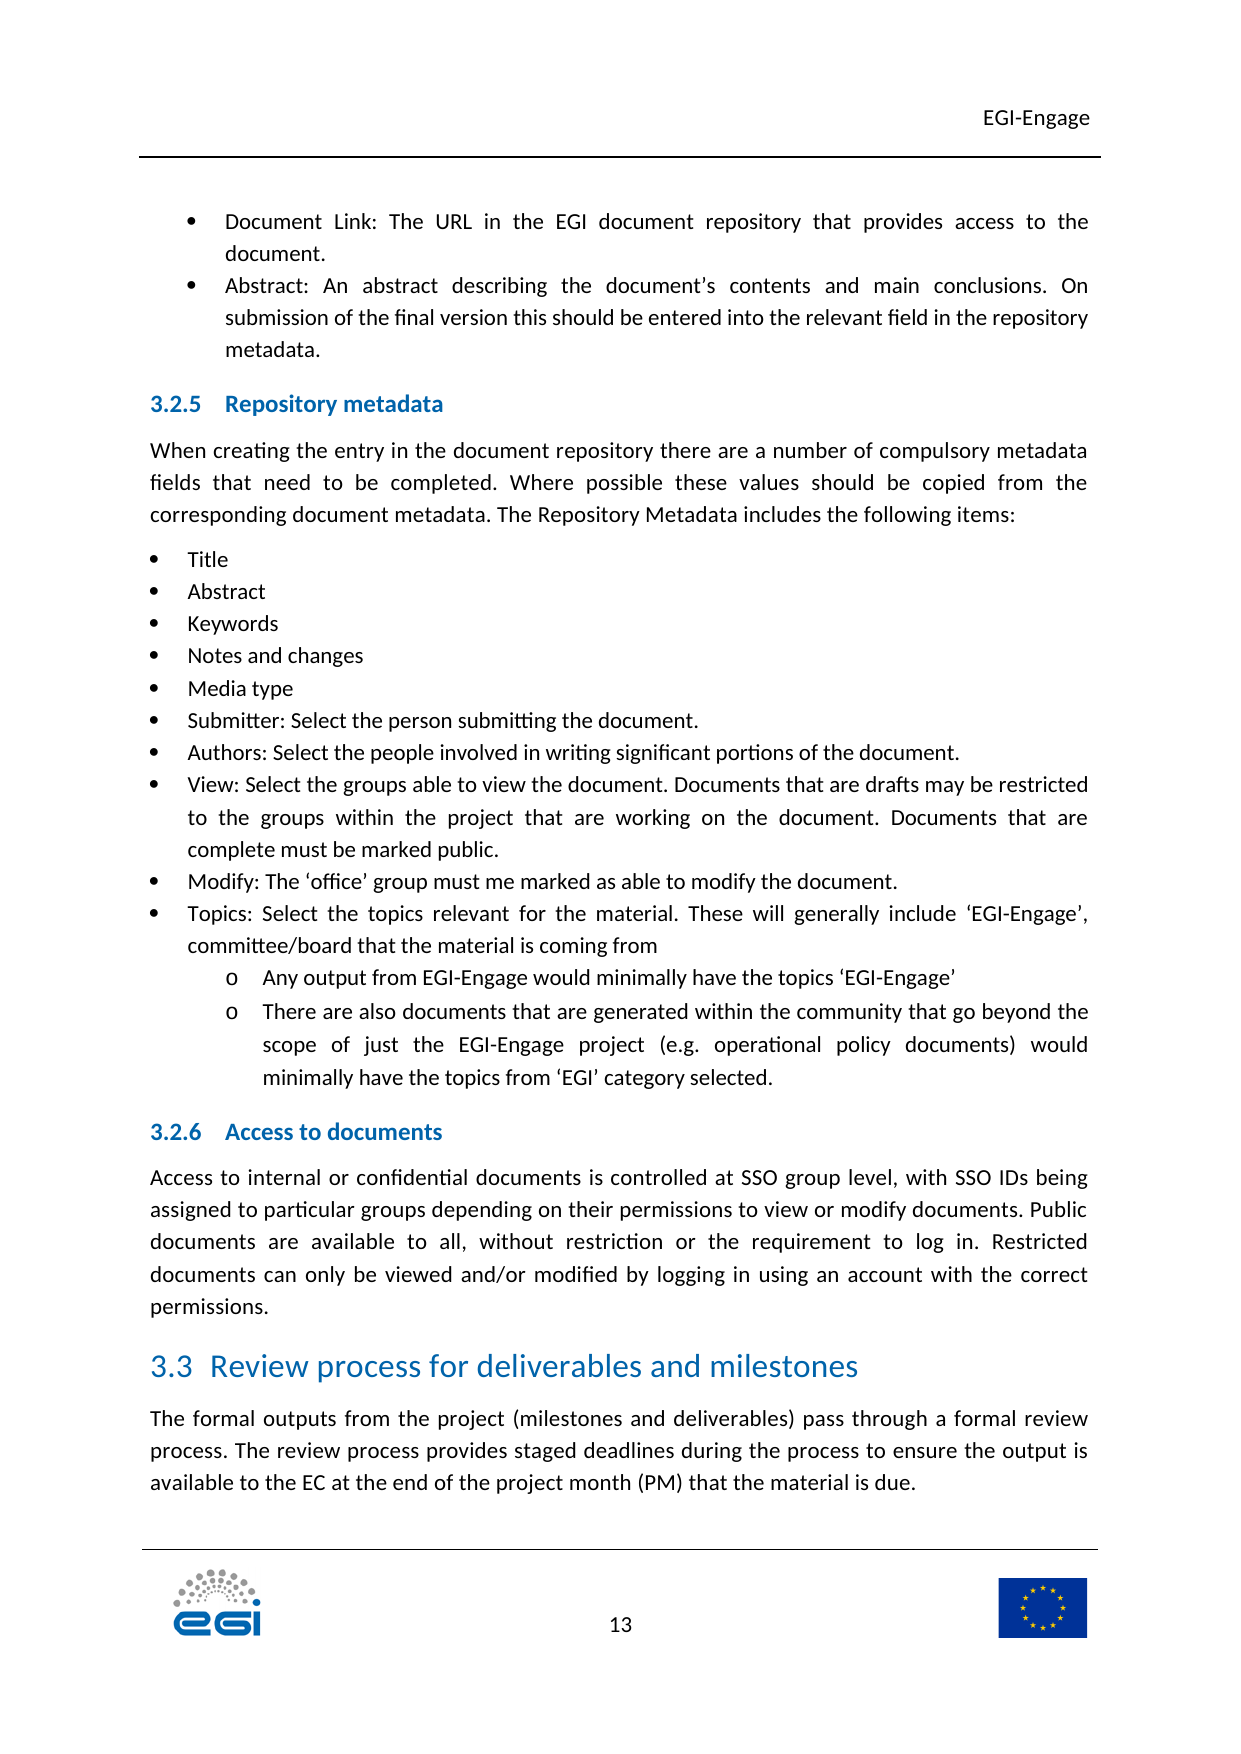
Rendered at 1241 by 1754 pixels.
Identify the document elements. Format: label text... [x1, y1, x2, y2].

subtitle Repository metadata [150, 388, 1090, 419]
list Topics: Select the topics relevant for the material. These will generally include ‘EGI-Engage’, committee/board that the material is coming from [150, 899, 1090, 959]
text When creating the entry in the document repository there are a number of compulsory metadata fields that need to be completed. Where possible these values should be copied from the corresponding document metadata. The Repository Metadata includes the following items: [150, 436, 1090, 528]
list Notes and changes [150, 642, 1090, 670]
picture [153, 1567, 279, 1638]
list Document Link: The URL in the EGI document repository that provides access to the document. [187, 207, 1090, 267]
list Any output from EGI-Engage would minimally have the topics ‘EGI-Engage’ [225, 963, 1090, 993]
subtitle Access to documents [150, 1116, 1090, 1146]
list Media type [150, 674, 1090, 702]
subtitle Review process for deliverables and milestones [150, 1345, 1090, 1386]
list Abstract [150, 577, 1090, 605]
picture [998, 1578, 1088, 1638]
list Abstract: An abstract describing the document’s contents and main conclusions. On submission of the final version this should be entered into the relevant field in the repository metadata. [187, 271, 1090, 363]
list Authors: Select the people involved in writing significant portions of the document. [150, 738, 1090, 766]
list Submitter: Select the person submitting the document. [150, 706, 1090, 734]
list View: Select the groups able to view the document. Documents that are drafts may be restricted to the groups within the project that are working on the document. Documents that are complete must be marked public. [150, 770, 1090, 863]
list Title [150, 545, 1090, 573]
list There are also documents that are generated within the community that go beyond the scope of just the EGI-Engage project (e.g. operational policy documents) would minimally have the topics from ‘EGI’ category selected. [225, 997, 1090, 1091]
list Modify: The ‘office’ group must me marked as able to modify the document. [150, 867, 1090, 895]
list Keywords [150, 609, 1090, 637]
text Access to internal or confidential documents is controlled at SSO group level, with SSO IDs being assigned to particular groups depending on their permissions to view or modify documents. Public documents are available to all, without restriction or the requirement to log in. Restricted documents can only be viewed and/or modified by logging in using an account with the correct permissions. [150, 1163, 1090, 1320]
text The formal outputs from the project (milestones and deliverables) pass through a formal review process. The review process provides staged deadlines during the process to ensure the output is available to the EC at the end of the project month (PM) that the material is due. [150, 1404, 1090, 1497]
